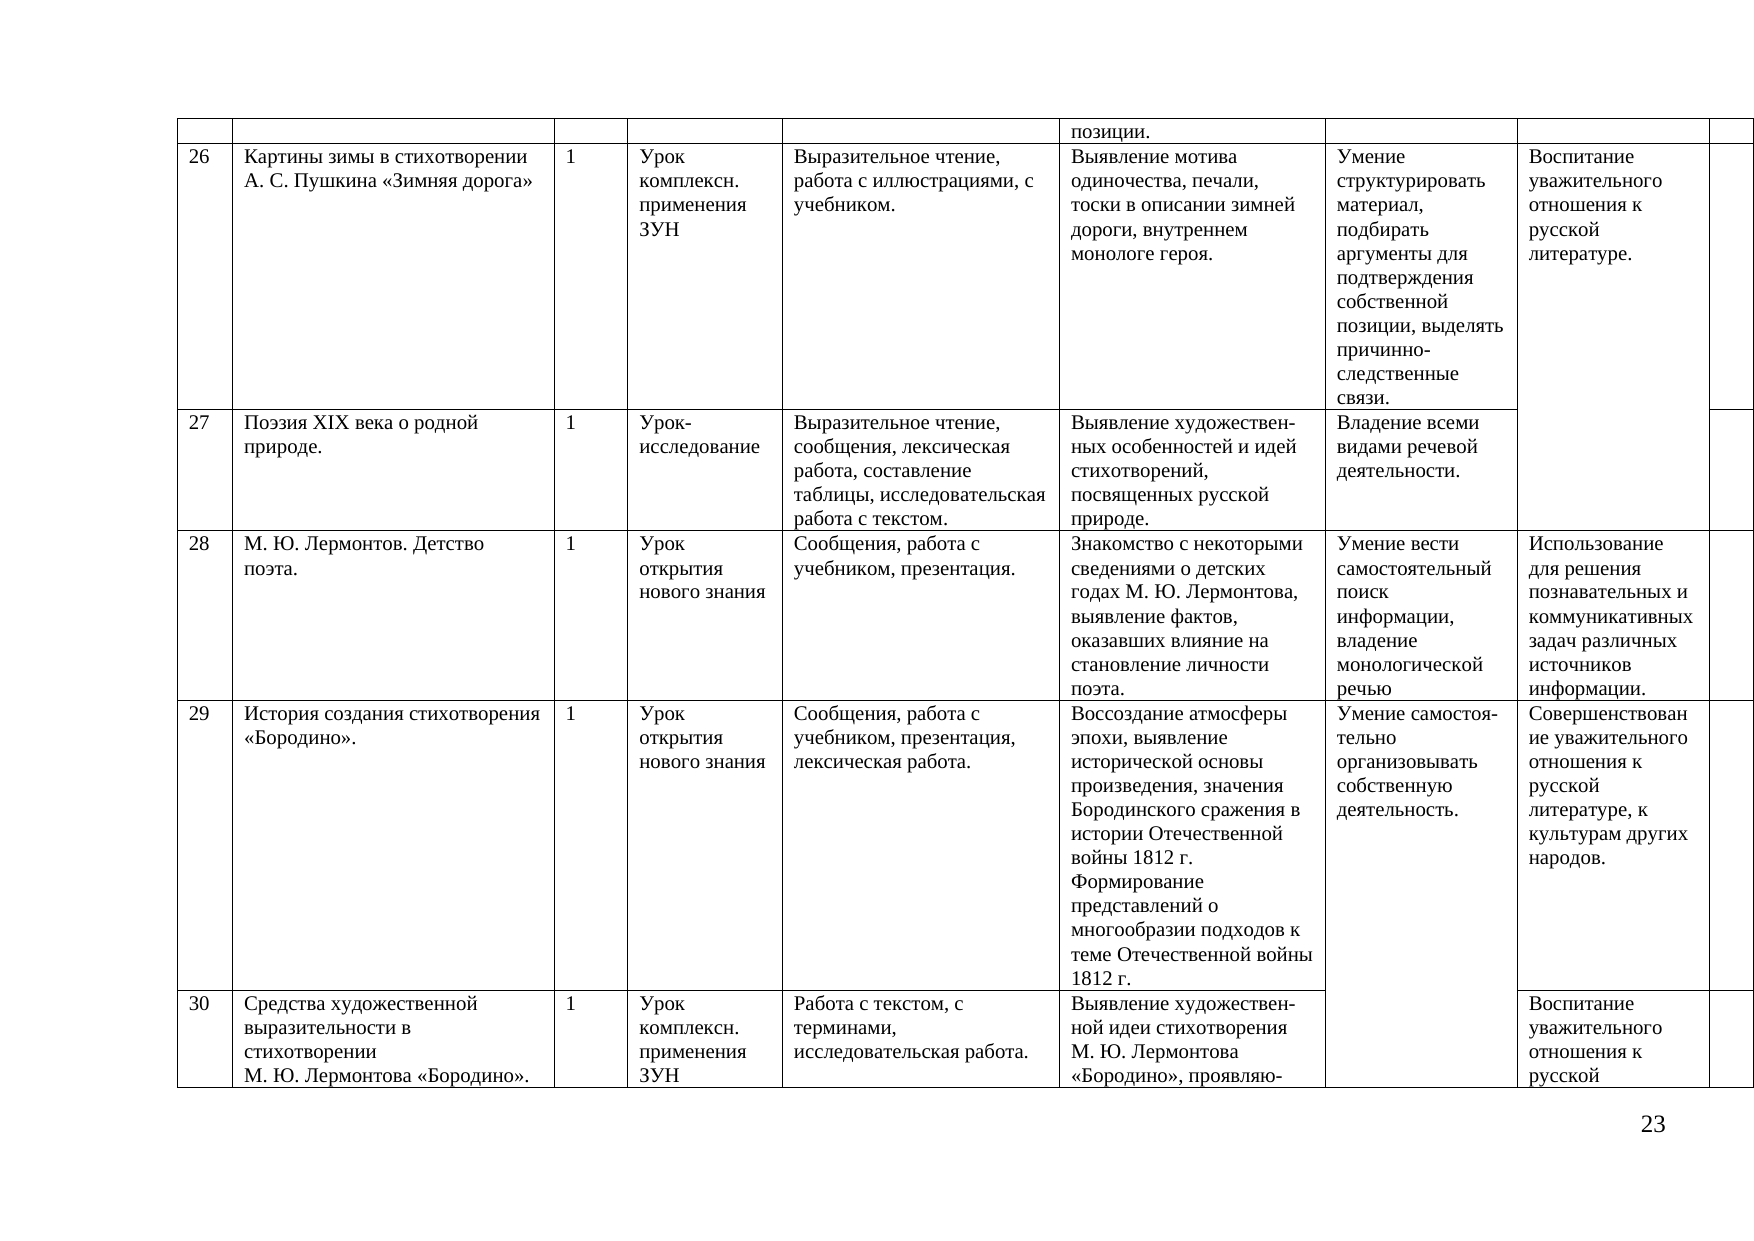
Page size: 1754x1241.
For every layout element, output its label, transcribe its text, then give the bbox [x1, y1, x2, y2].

table_cell [1710, 991, 1753, 1087]
table_cell [1710, 144, 1753, 409]
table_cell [1326, 119, 1517, 143]
table_cell М. Ю. Лермонтов. Детство поэта. [233, 531, 554, 700]
table_cell [1710, 701, 1753, 989]
table_cell 1 [555, 701, 627, 989]
table_cell Умение структурировать материал, подбирать аргументы для подтверждения собственной позиции, выделять причинно-следственные связи. [1326, 144, 1517, 409]
table_cell 26 [178, 144, 232, 409]
table_cell Поэзия XIX века о родной природе. [233, 410, 554, 530]
table_cell Владение всеми видами речевой деятельности. [1326, 410, 1517, 530]
table_cell Урок открытия нового знания [628, 531, 782, 700]
table_cell 28 [178, 531, 232, 700]
table_cell 25 [178, 119, 232, 143]
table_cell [783, 119, 1059, 143]
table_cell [783, 991, 1059, 1087]
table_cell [1518, 119, 1709, 143]
table_cell Урок открытия нового знания [628, 701, 782, 989]
table_cell 1 [555, 531, 627, 700]
table_cell Картины зимы в стихотворении А. С. Пушкина «Зимняя дорога» [233, 144, 554, 409]
table_cell 30 [178, 991, 232, 1087]
table_cell Воспитание уважительного отношения к русской литературе. [1518, 144, 1709, 530]
table_cell Урок-исследование [628, 410, 782, 530]
table_cell Выявление мотива одиночества, печали, тоски в описании зимней дороги, внутреннем монологе героя. [1060, 144, 1325, 409]
table_cell Воссоздание атмосферы эпохи, выявление исторической основы произведения, значения Бородинского сражения в истории Отечественной войны 1812 г. Формирование представлений о многообразии подходов к теме Отечественной войны 1812 г. [1060, 701, 1325, 989]
table_cell Сообщения, работа с учебником, презентация. [783, 531, 1059, 700]
table_cell [1710, 119, 1753, 143]
table_cell 1 [555, 991, 627, 1087]
table_cell Знакомство с некоторыми сведениями о детских годах М. Ю. Лермонтова, выявление фактов, оказавших влияние на становление личности поэта. [1060, 531, 1325, 700]
table_cell [1710, 531, 1753, 700]
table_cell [628, 991, 782, 1087]
table_cell История создания стихотворения «Бородино». [233, 701, 554, 989]
table_cell 1 [555, 119, 627, 143]
table_cell Выразительное чтение, сообщения, лексическая работа, составление таблицы, исследовательская работа с текстом. [783, 410, 1059, 530]
table_cell Урок комплексн. применения ЗУН [628, 144, 782, 409]
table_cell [1060, 991, 1325, 1087]
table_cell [1518, 991, 1709, 1087]
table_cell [233, 119, 554, 143]
table_cell [1710, 410, 1753, 530]
table_cell Умение вести самостоятельный поиск информации, владение монологической речью [1326, 531, 1517, 700]
table_cell Сообщения, работа с учебником, презентация, лексическая работа. [783, 701, 1059, 989]
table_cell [233, 991, 554, 1087]
table_cell 1 [555, 410, 627, 530]
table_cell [628, 119, 782, 143]
table_cell 27 [178, 410, 232, 530]
table_cell 1 [555, 144, 627, 409]
table_cell Умение самостоя-тельно организовывать собственную деятельность. [1326, 701, 1517, 1087]
table_cell Использование для решения познавательных и коммуникативных задач различных источников информации. [1518, 531, 1709, 700]
table_cell 29 [178, 701, 232, 989]
table_cell Выявление художествен-ных особенностей и идей стихотворений, посвященных русской природе. [1060, 410, 1325, 530]
table_cell Выразительное чтение, работа с иллюстрациями, с учебником. [783, 144, 1059, 409]
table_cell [1060, 119, 1325, 143]
table_cell Совершенствование уважительного отношения к русской литературе, к культурам других народов. [1518, 701, 1709, 989]
